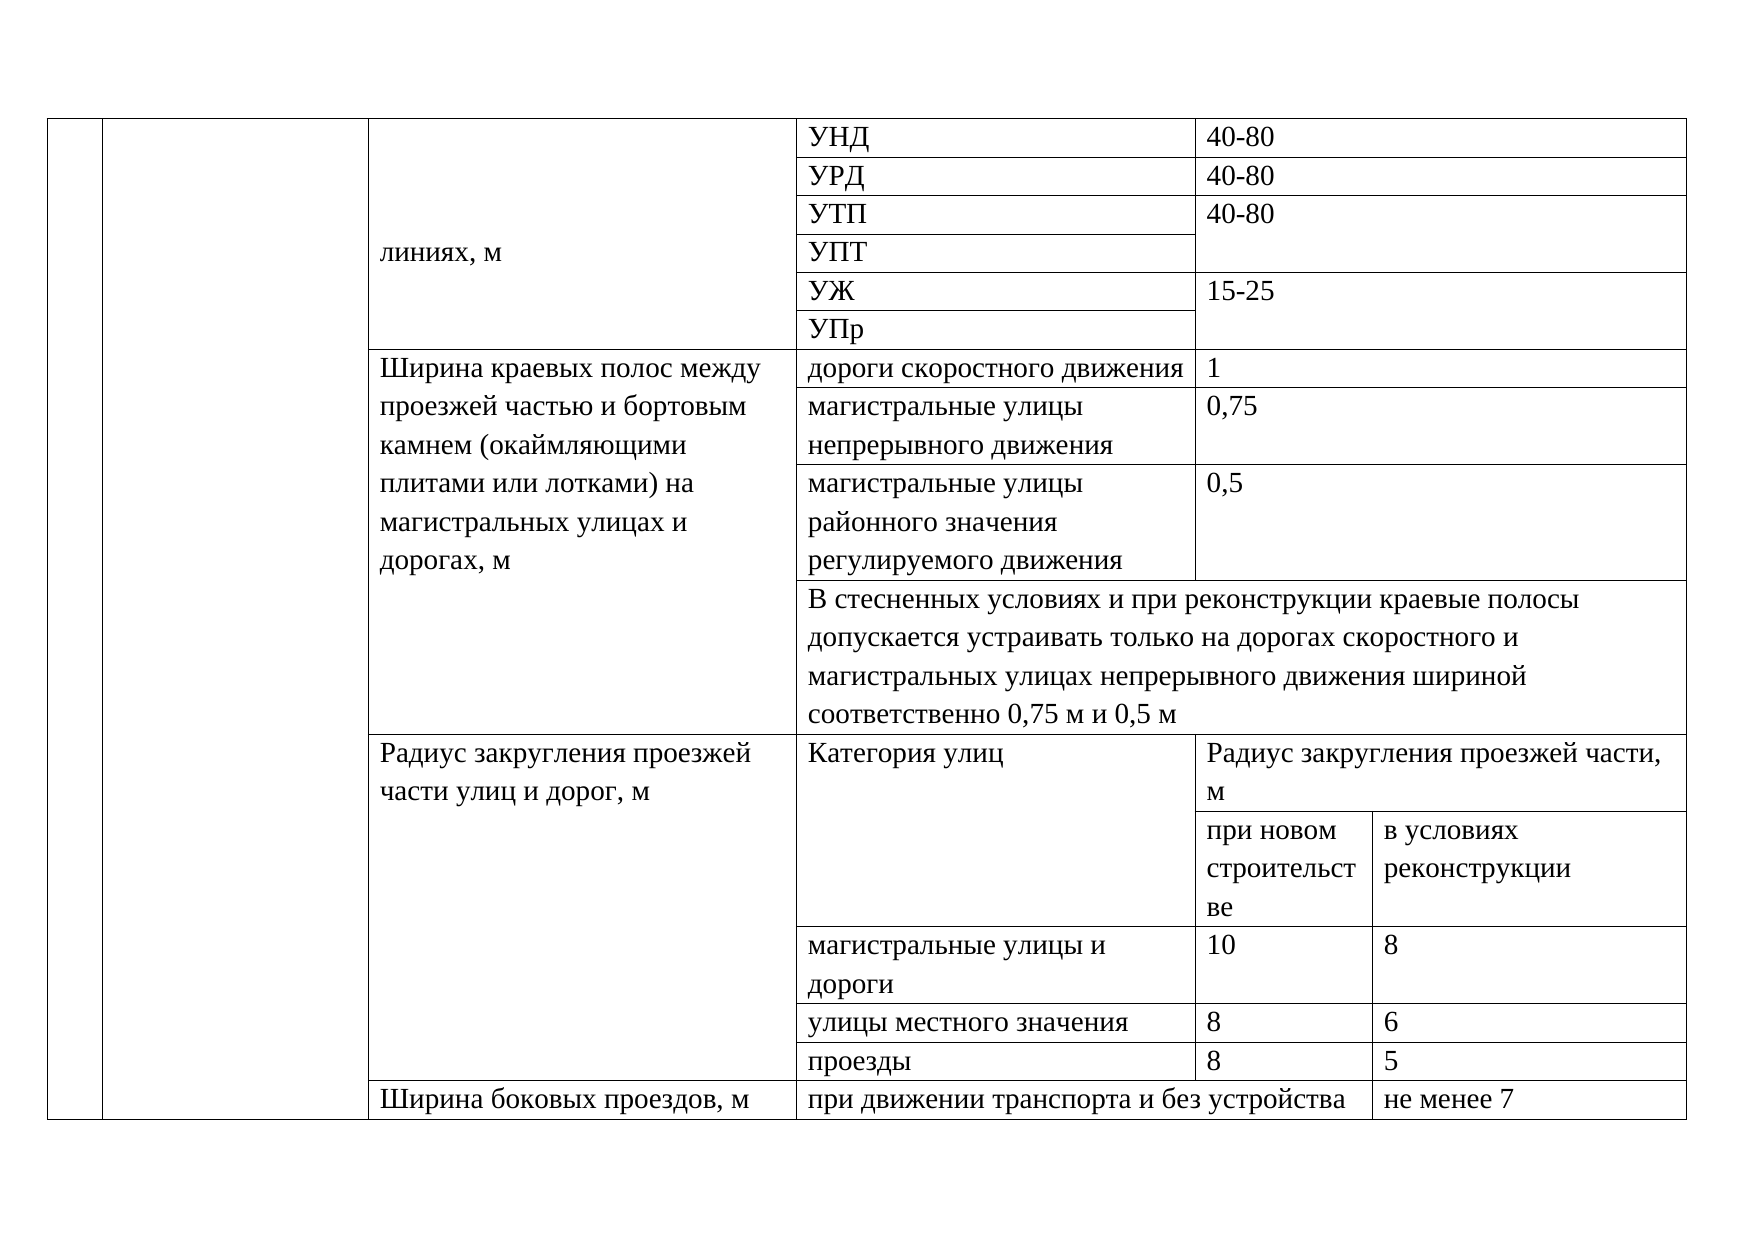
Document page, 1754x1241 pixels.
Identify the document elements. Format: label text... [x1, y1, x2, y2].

table_cell дороги скоростного движения [797, 350, 1195, 387]
table_cell 6 [1373, 1004, 1686, 1042]
table_cell 8 [1373, 927, 1686, 1003]
table_cell 40-80 [1196, 119, 1686, 157]
table_cell Радиус закругления проезжей части улиц и дорог, м [369, 735, 796, 1080]
table_cell Ширина краевых полос между проезжей частью и бортовым камнем (окаймляющими плитами или лотками) на магистральных улицах и дорогах, м [369, 350, 796, 734]
table_cell В стесненных условиях и при реконструкции краевые полосы допускается устраивать только на дорогах скоростного и магистральных улицах непрерывного движения шириной соответственно 0,75 м и 0,5 м [797, 581, 1686, 734]
table_cell УПр [797, 311, 1195, 349]
table_cell 0,75 [1196, 388, 1686, 464]
table_cell улицы местного значения [797, 1004, 1195, 1042]
table_cell не менее 7 [1373, 1081, 1686, 1118]
table_cell 40-80 [1196, 196, 1686, 272]
table_cell Категория улиц [797, 735, 1195, 926]
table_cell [369, 1081, 796, 1118]
table_cell 0,5 [1196, 465, 1686, 580]
table_cell УРД [797, 158, 1195, 195]
table_cell УНД [797, 119, 1195, 157]
table_cell 8 [1196, 1004, 1372, 1042]
table_cell в условиях реконструкции [1373, 812, 1686, 926]
table_cell 40-80 [1196, 158, 1686, 195]
table_cell магистральные улицы районного значения регулируемого движения [797, 465, 1195, 580]
table_cell 10 [1196, 927, 1372, 1003]
table_cell УТП [797, 196, 1195, 233]
table_cell 1 [1196, 350, 1686, 387]
table_cell проезды [797, 1043, 1195, 1080]
table_cell магистральные улицы непрерывного движения [797, 388, 1195, 464]
table_cell при новом строительстве [1196, 812, 1372, 926]
table_cell магистральные улицы и дороги [797, 927, 1195, 1003]
table_cell 8 [1196, 1043, 1372, 1080]
table_cell УПТ [797, 235, 1195, 272]
table_cell 5 [1373, 1043, 1686, 1080]
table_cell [797, 1081, 1372, 1118]
table_cell Радиус закругления проезжей части, м [1196, 735, 1686, 811]
table_cell УЖ [797, 273, 1195, 310]
table_cell 15-25 [1196, 273, 1686, 349]
